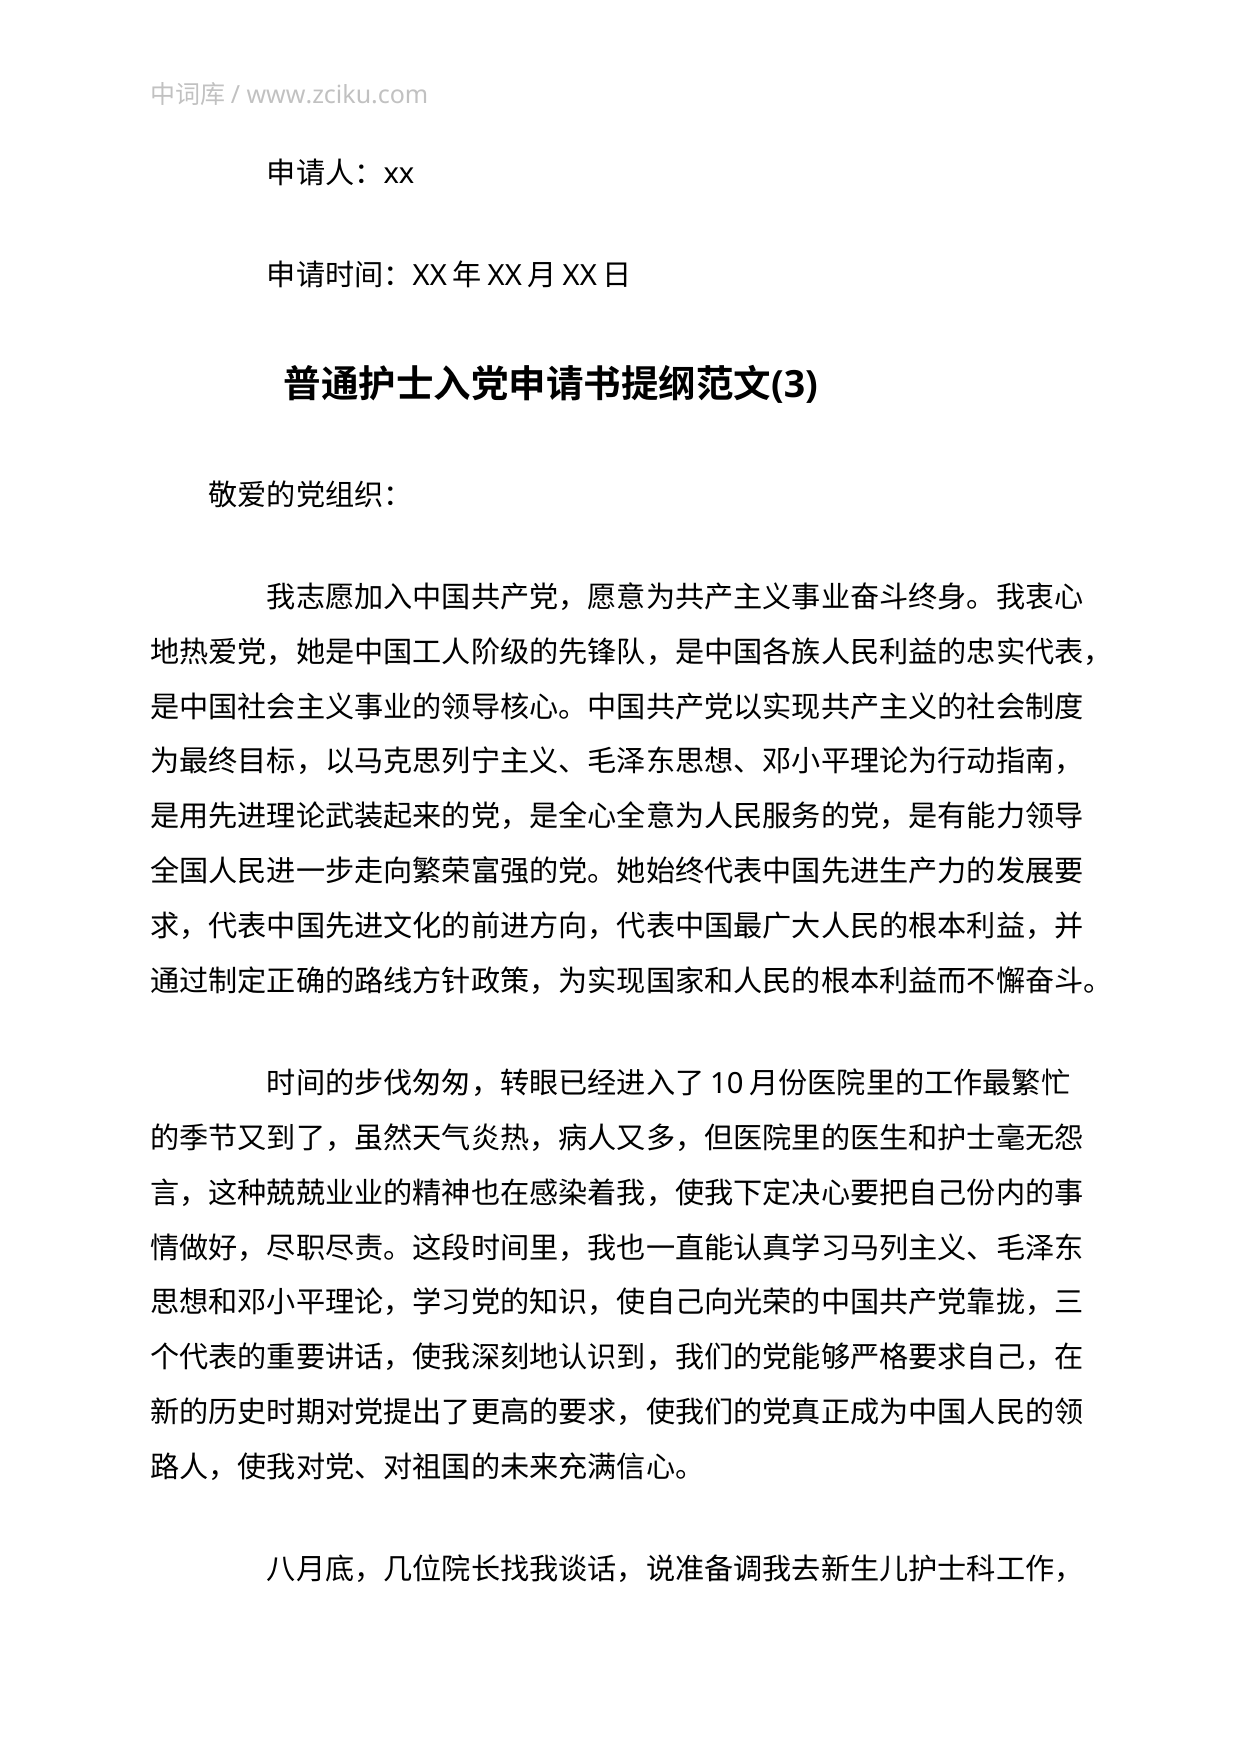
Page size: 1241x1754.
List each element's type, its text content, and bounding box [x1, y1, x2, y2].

text 申请时间：XX年XX月XX日 [150, 252, 1090, 294]
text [150, 1546, 1090, 1588]
text 普通护士入党申请书提纲范文(3) [150, 354, 1090, 408]
text 申请人：xx [150, 150, 1090, 192]
text 时间的步伐匆匆，转眼已经进入了10月份医院里的工作最繁忙的季节又到了，虽然天气炎热，病人又多，但医院里的医生和护士毫无怨言，这种兢兢业业的精神也在感染着我，使我下定决心要把自己份内的事情做好，尽职尽责。这段时间里，我也一直能认真学习马列主义、毛泽东思想和邓小平理论，学习党的知识，使自己向光荣的中国共产党靠拢，三个代表的重要讲话，使我深刻地认识到，我们的党能够严格要求自己，在新的历史时期对党提出了更高的要求，使我们的党真正成为中国人民的领路人，使我对党、对祖国的未来充满信心。 [150, 1059, 1090, 1486]
text 我志愿加入中国共产党，愿意为共产主义事业奋斗终身。我衷心地热爱党，她是中国工人阶级的先锋队，是中国各族人民利益的忠实代表，是中国社会主义事业的领导核心。中国共产党以实现共产主义的社会制度为最终目标，以马克思列宁主义、毛泽东思想、邓小平理论为行动指南，是用先进理论武装起来的党，是全心全意为人民服务的党，是有能力领导全国人民进一步走向繁荣富强的党。她始终代表中国先进生产力的发展要求，代表中国先进文化的前进方向，代表中国最广大人民的根本利益，并通过制定正确的路线方针政策，为实现国家和人民的根本利益而不懈奋斗。 [150, 573, 1090, 1000]
text 敬爱的党组织： [150, 472, 1090, 514]
